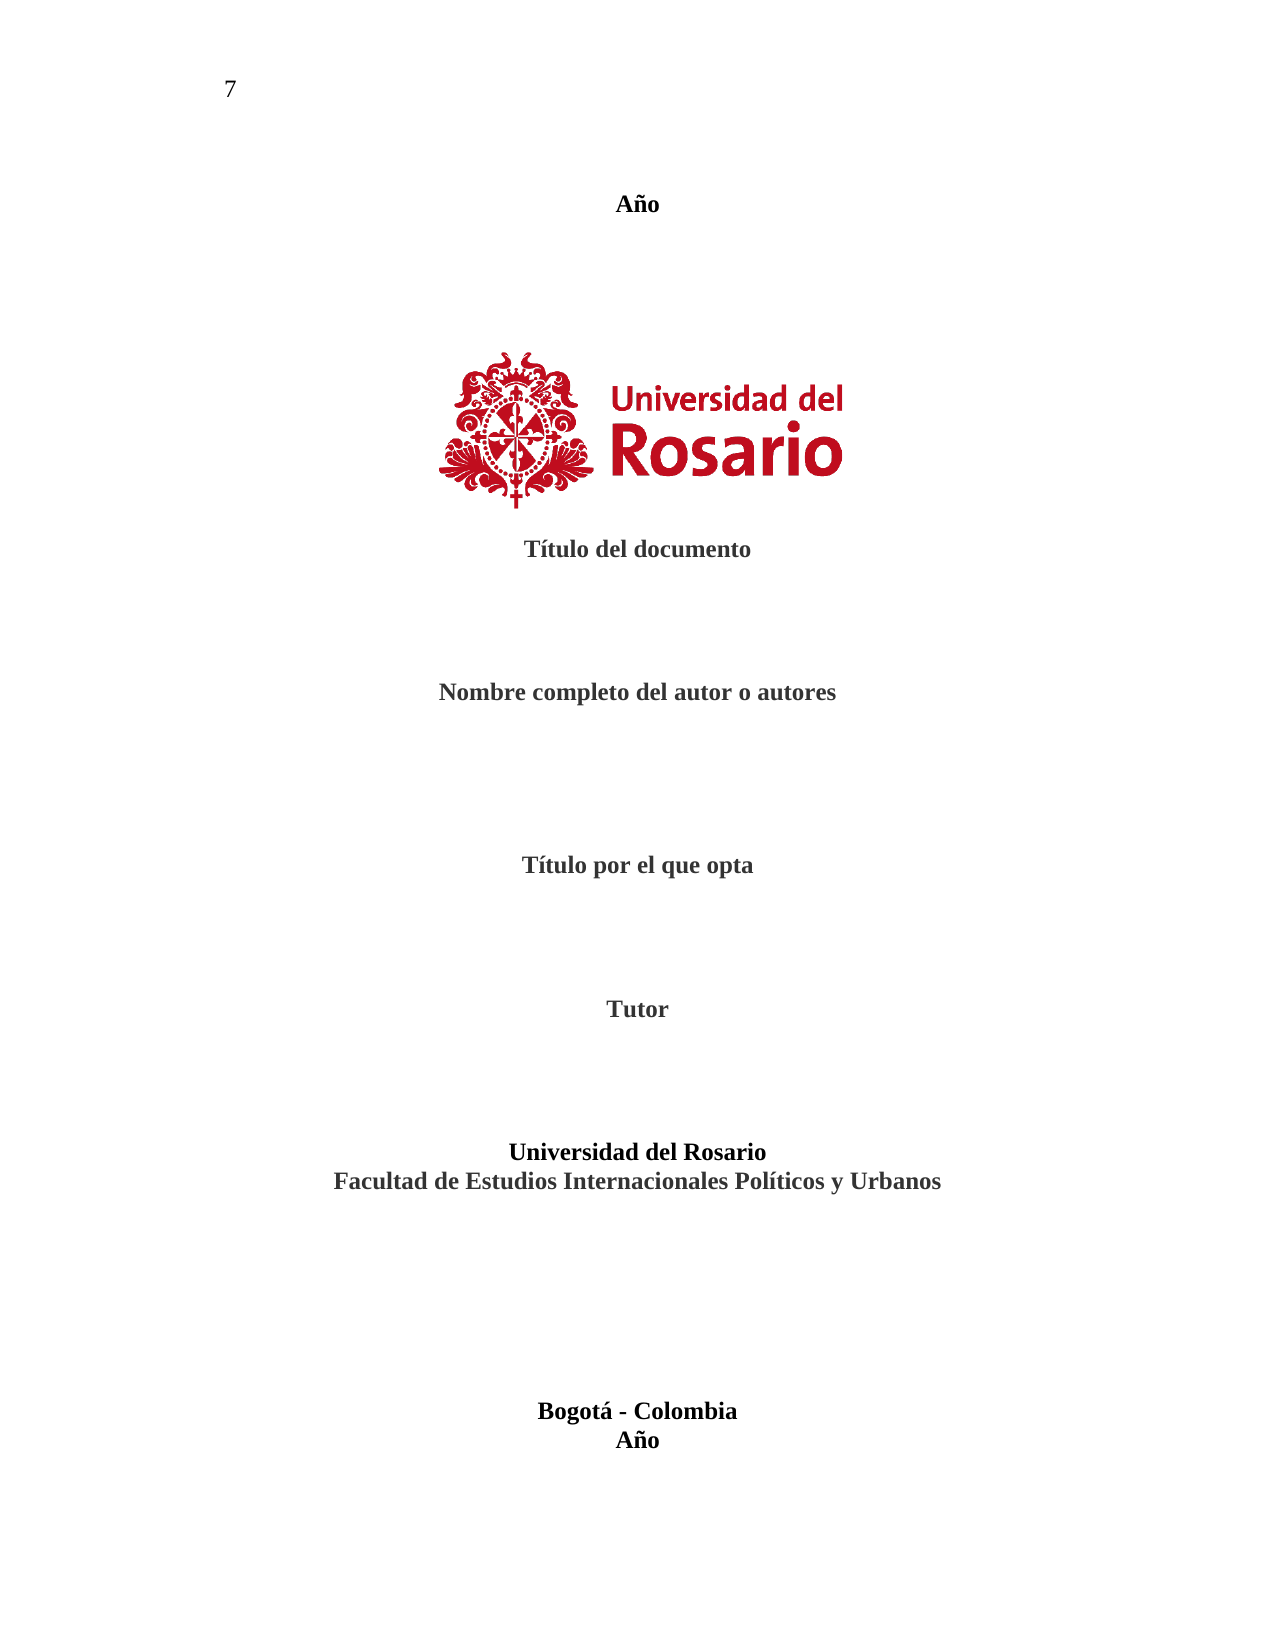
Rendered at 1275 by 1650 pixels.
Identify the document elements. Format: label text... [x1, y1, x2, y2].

text Año [150, 189, 1125, 217]
text Año [150, 1425, 1125, 1454]
text Bogotá - Colombia [150, 1396, 1125, 1425]
text Título por el que opta [150, 850, 1125, 879]
text Título del documento [150, 534, 1125, 562]
text Tutor [150, 994, 1125, 1022]
picture [434, 342, 853, 516]
text Universidad del Rosario [150, 1137, 1125, 1166]
text Nombre completo del autor o autores [150, 677, 1125, 706]
text Facultad de Estudios Internacionales Políticos y Urbanos [150, 1166, 1125, 1195]
